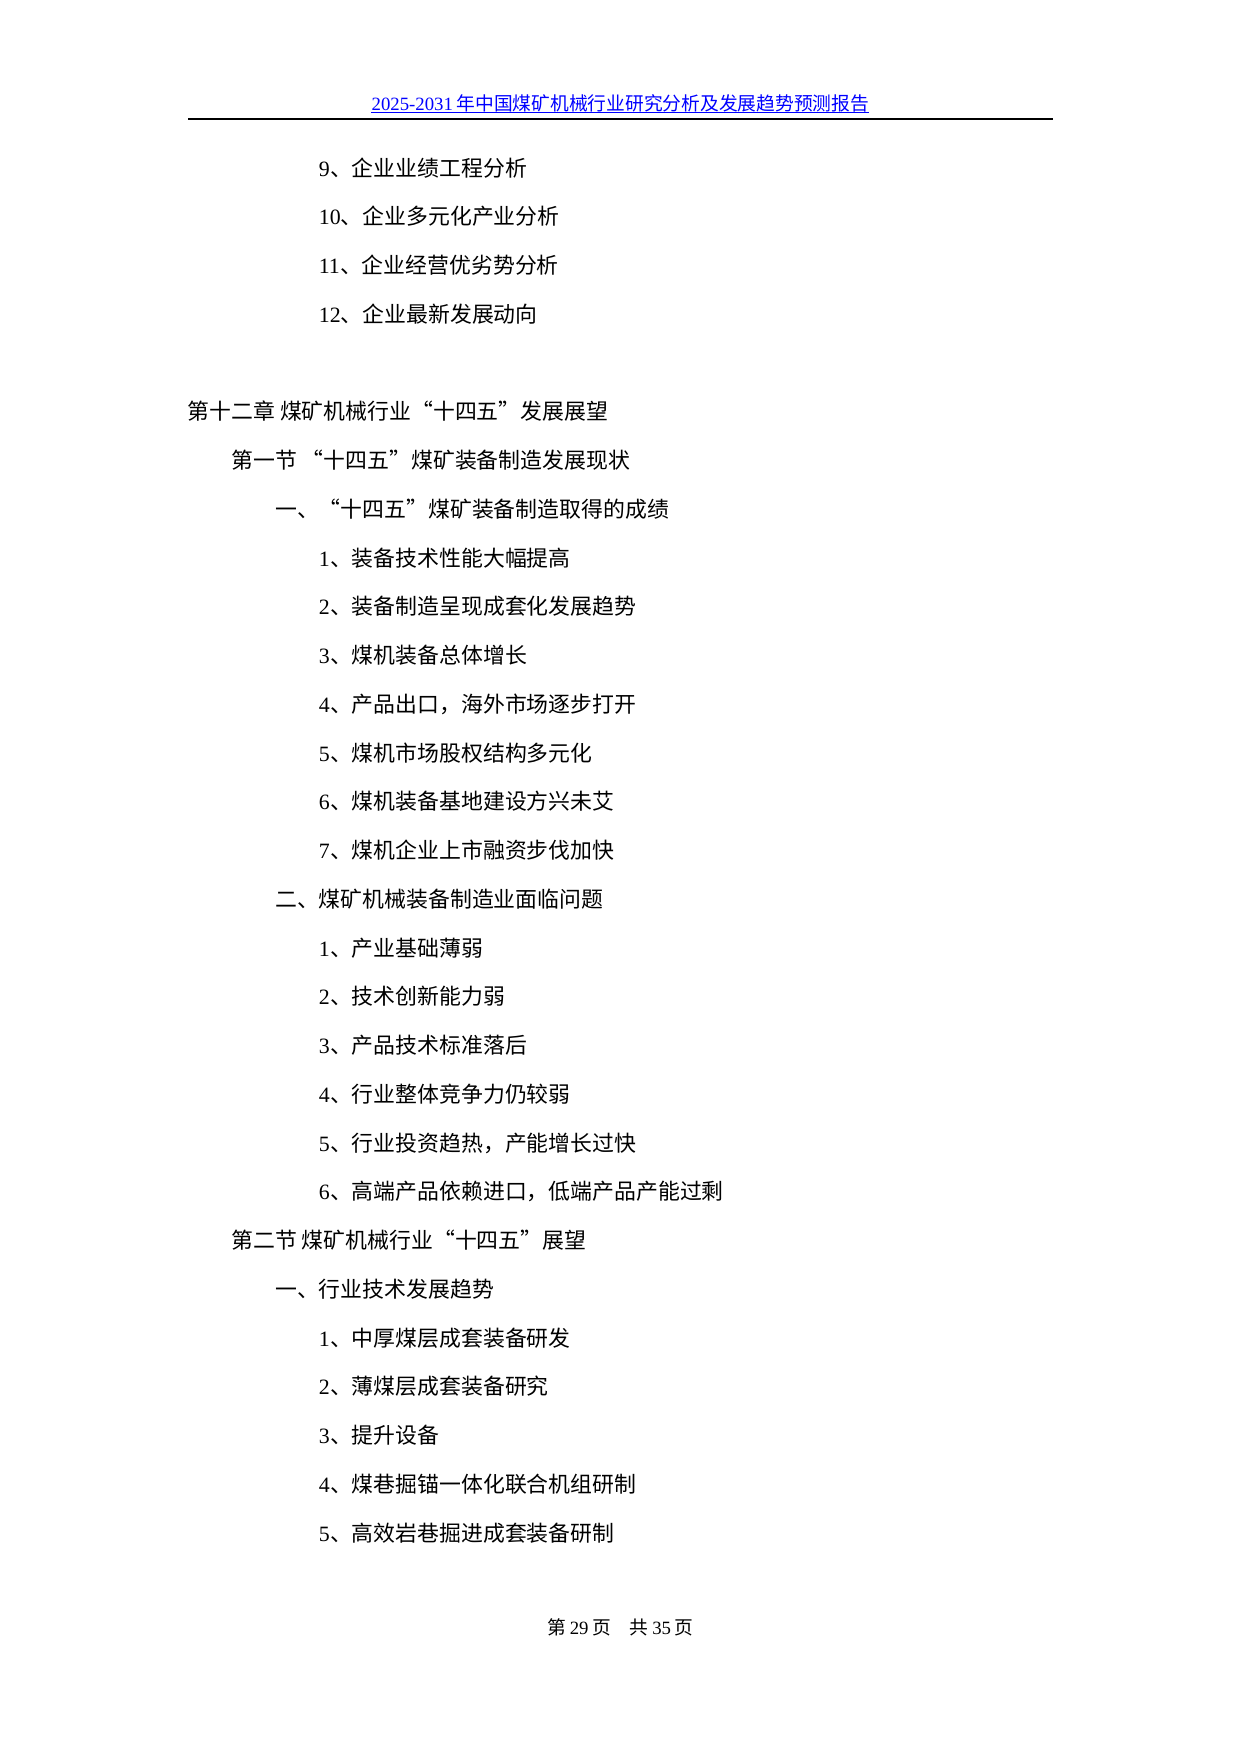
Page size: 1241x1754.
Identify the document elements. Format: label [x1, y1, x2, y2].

text [187, 150, 1053, 1548]
